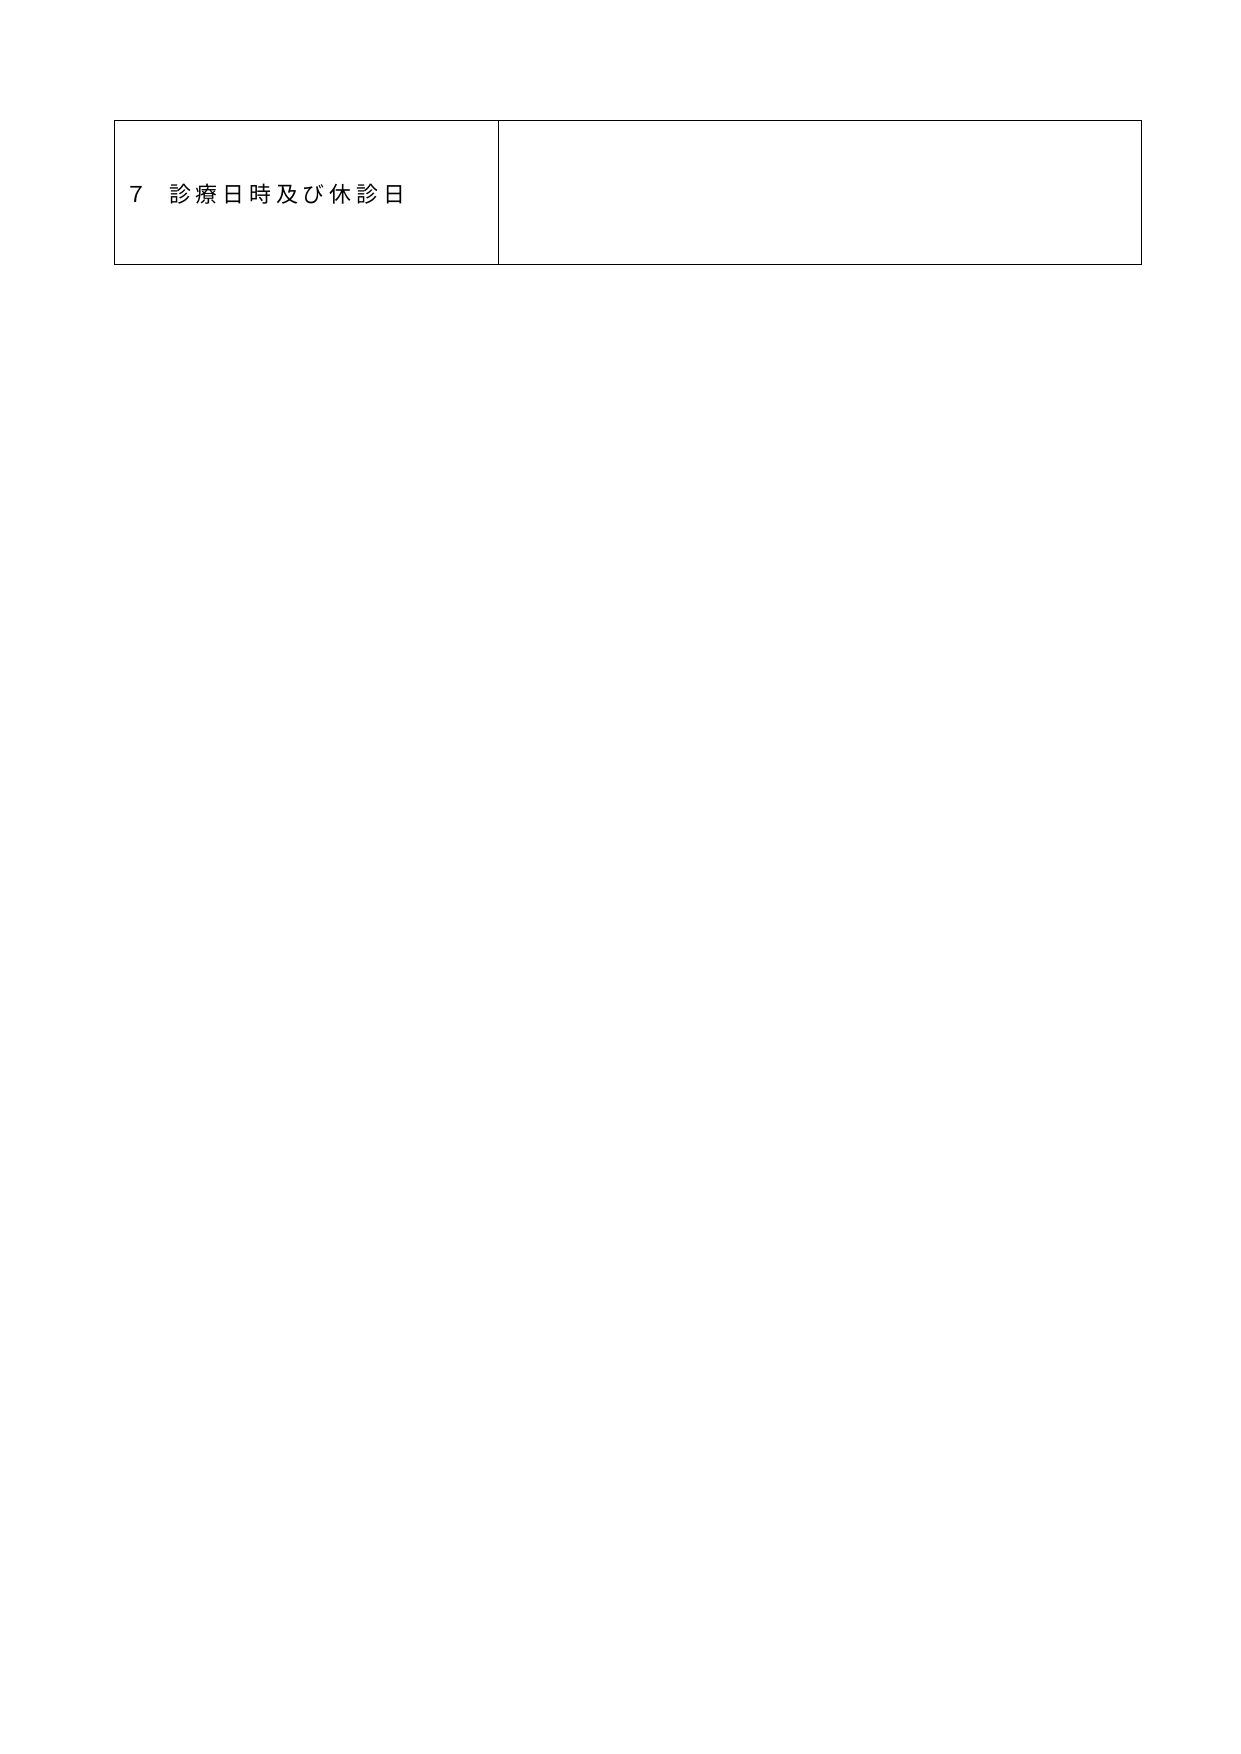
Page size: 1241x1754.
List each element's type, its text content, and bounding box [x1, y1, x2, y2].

table_cell ７ 診 療 日 時 及 び 休 診 日 [115, 121, 498, 264]
table_cell [499, 121, 1141, 264]
